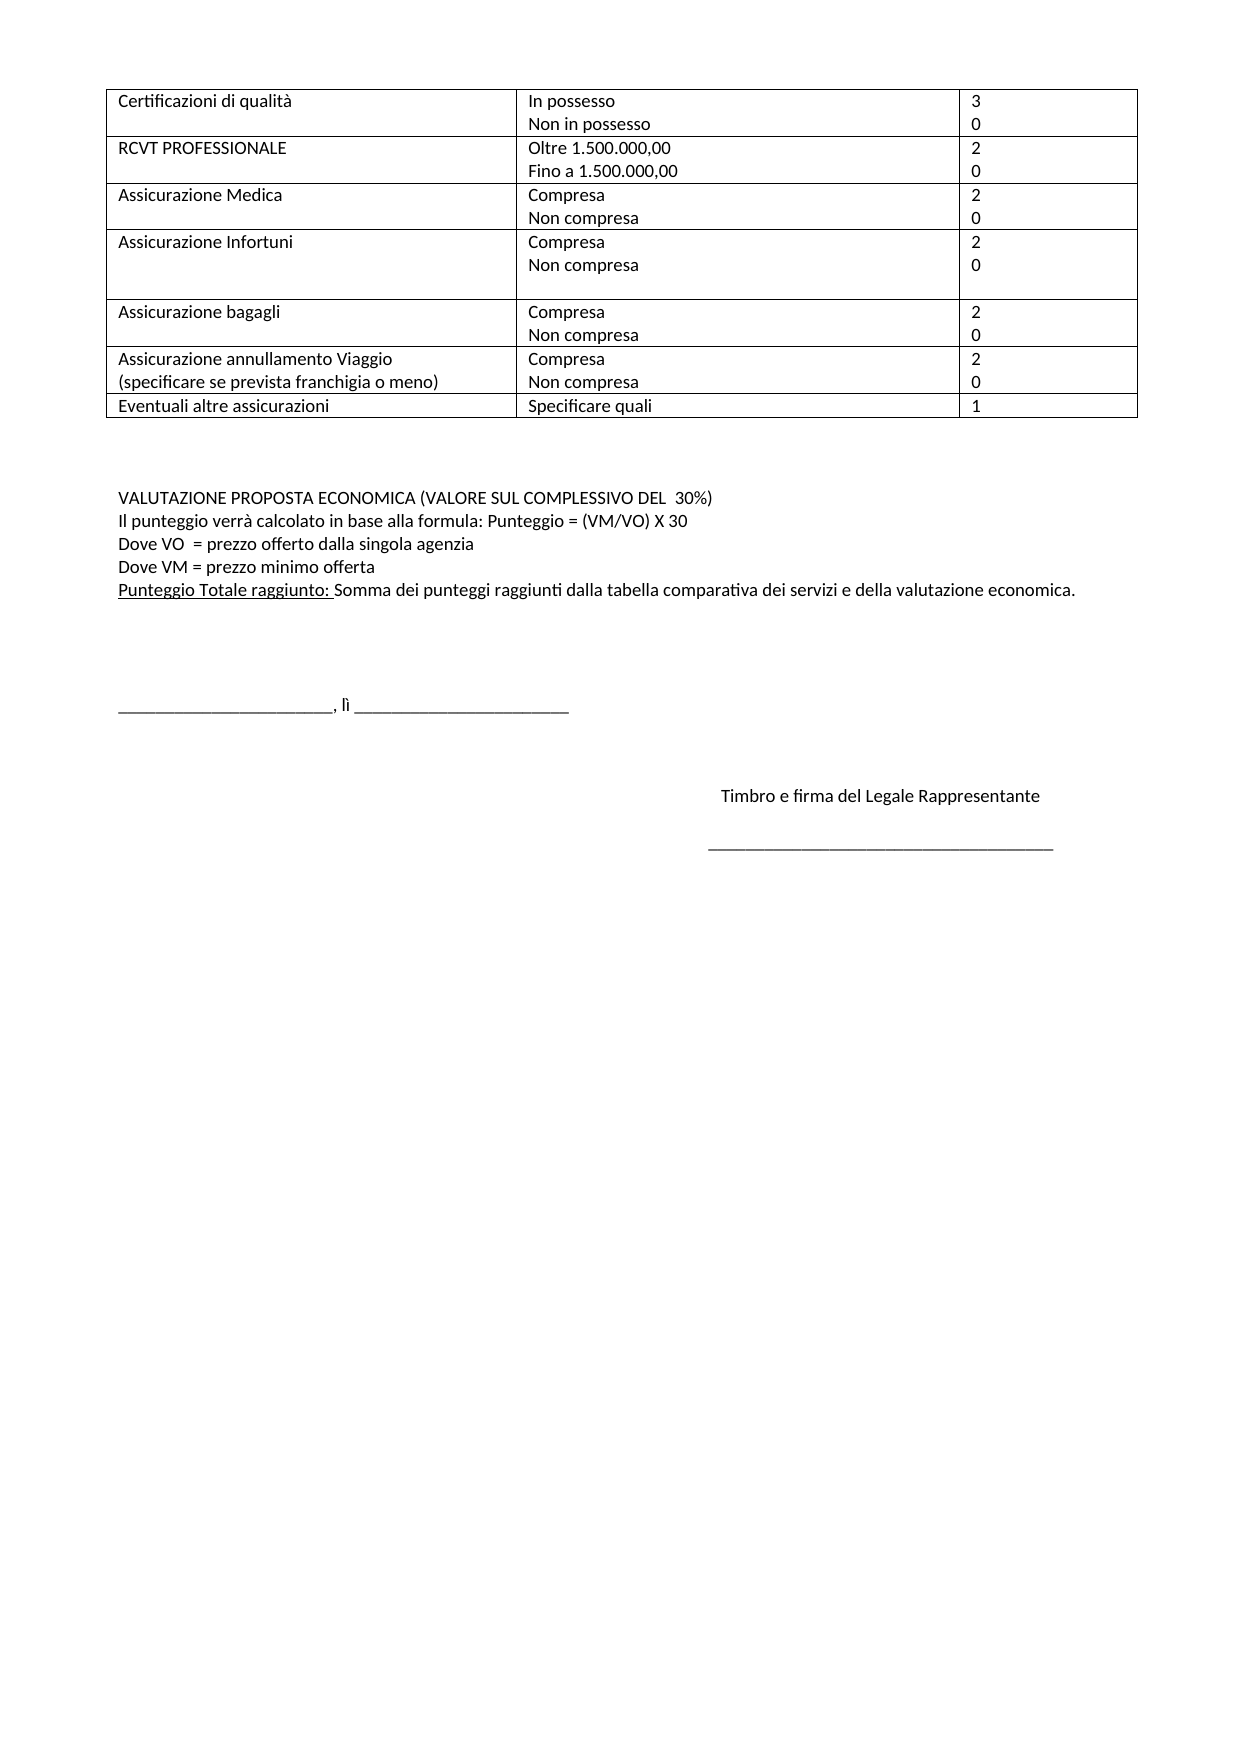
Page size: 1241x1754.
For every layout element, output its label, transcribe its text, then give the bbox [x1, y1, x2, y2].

table_cell Assicurazione Infortuni [107, 230, 516, 299]
table_cell Certificazioni di qualità [107, 90, 516, 136]
table_cell Compresa Non compresa [517, 347, 959, 393]
table_cell 2 0 [960, 347, 1137, 393]
table_cell In possesso Non in possesso [517, 90, 959, 136]
table_cell Assicurazione Medica [107, 184, 516, 229]
table_cell 2 0 [960, 300, 1137, 346]
table_cell Compresa Non compresa [517, 184, 959, 229]
table_cell 2 0 [960, 230, 1137, 299]
text Il punteggio verrà calcolato in base alla formula: Punteggio = (VM/VO) X 30 [118, 509, 1122, 532]
text _______________________, lì _______________________ [118, 693, 1122, 716]
table_cell RCVT PROFESSIONALE [107, 137, 516, 182]
table_cell Eventuali altre assicurazioni [107, 394, 516, 417]
table_cell Oltre 1.500.000,00 Fino a 1.500.000,00 [517, 137, 959, 182]
text Timbro e firma del Legale Rappresentante [118, 784, 1122, 807]
table_cell 2 0 [960, 137, 1137, 182]
table_cell Compresa Non compresa [517, 230, 959, 299]
text _____________________________________ [118, 830, 1122, 853]
table_cell Assicurazione bagagli [107, 300, 516, 346]
table_cell 2 0 [960, 184, 1137, 229]
text VALUTAZIONE PROPOSTA ECONOMICA (VALORE SUL COMPLESSIVO DEL 30%) [118, 487, 1122, 509]
text Punteggio Totale raggiunto: Somma dei punteggi raggiunti dalla tabella comparativa dei servizi e della valutazione economica. [118, 578, 1122, 601]
table_cell Compresa Non compresa [517, 300, 959, 346]
table_cell 3 0 [960, 90, 1137, 136]
table_cell Specificare quali [517, 394, 959, 417]
text Dove VO = prezzo offerto dalla singola agenzia [118, 532, 1122, 555]
table_cell Assicurazione annullamento Viaggio (specificare se prevista franchigia o meno) [107, 347, 516, 393]
table_cell 1 [960, 394, 1137, 417]
text Dove VM = prezzo minimo offerta [118, 555, 1122, 578]
